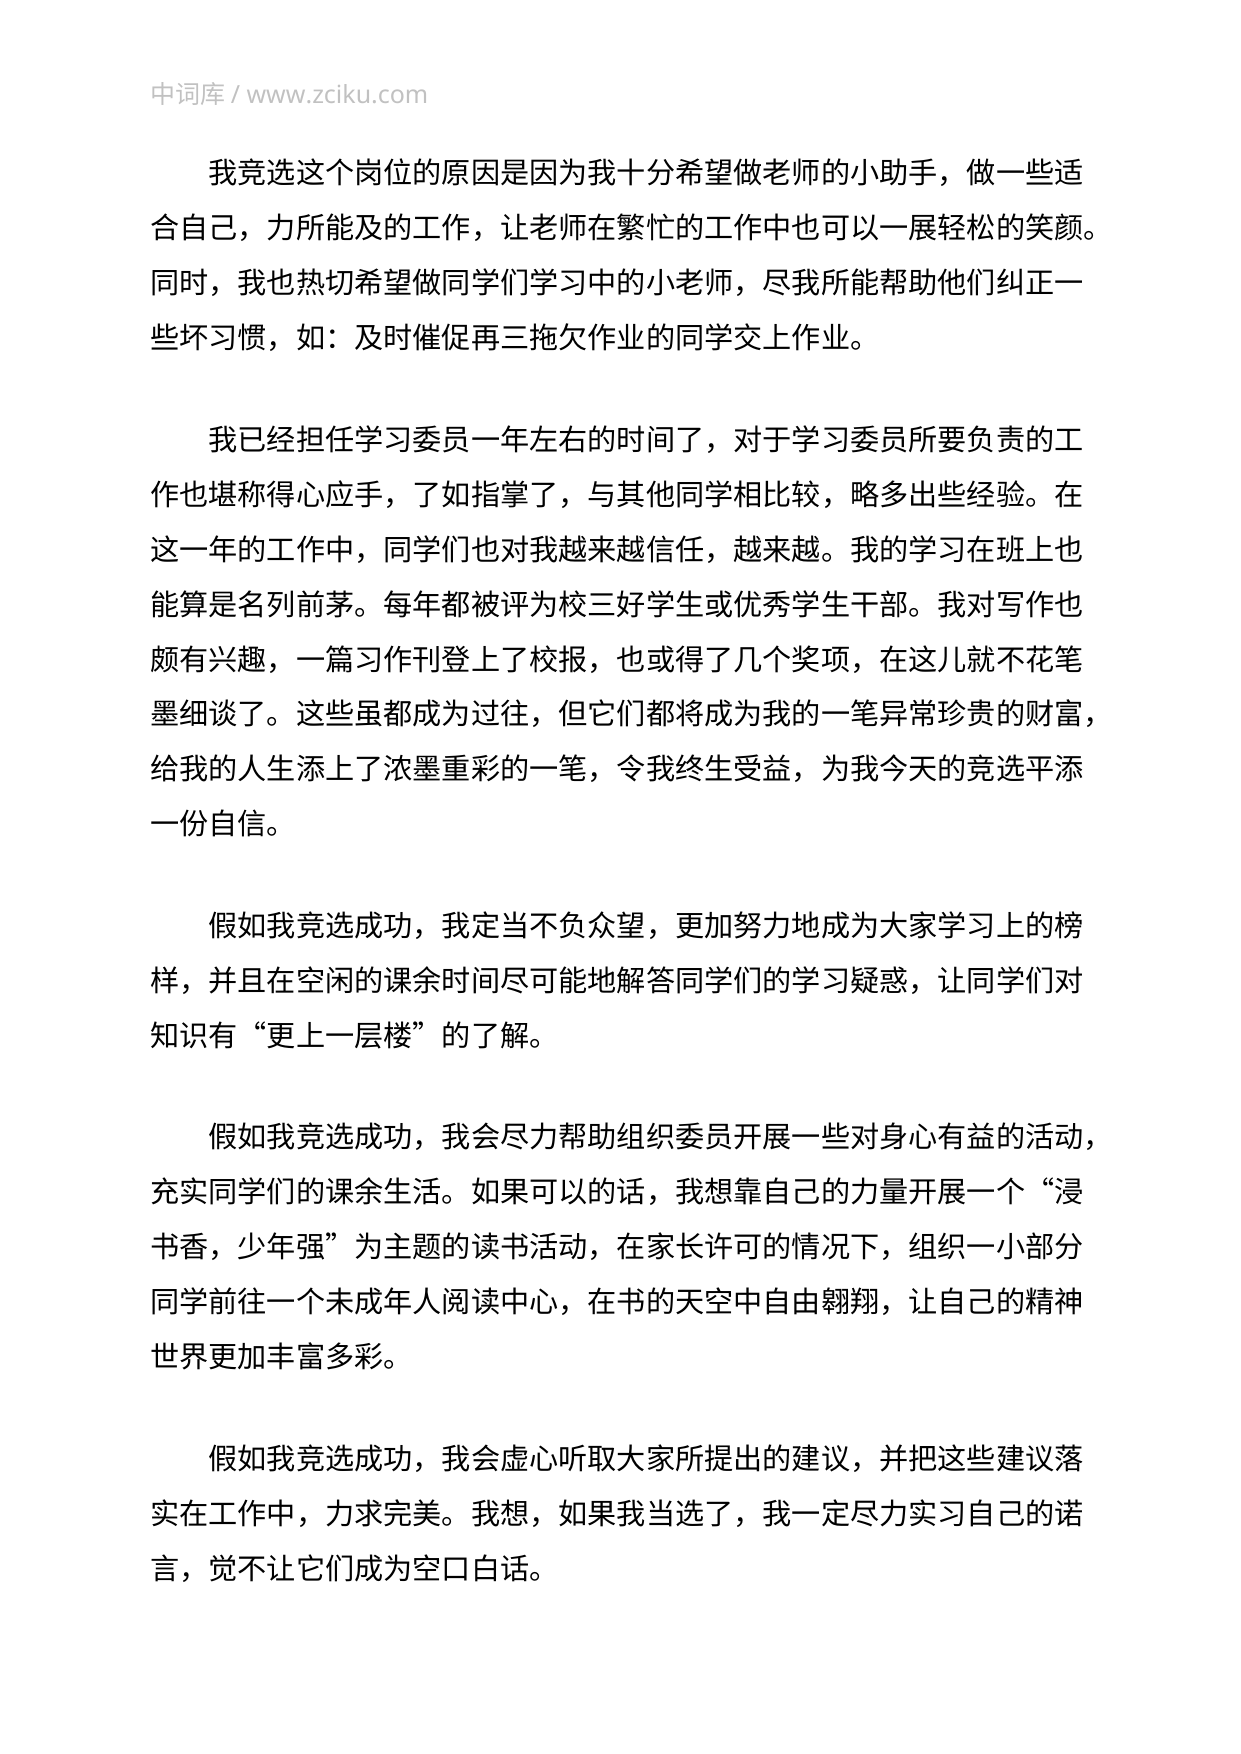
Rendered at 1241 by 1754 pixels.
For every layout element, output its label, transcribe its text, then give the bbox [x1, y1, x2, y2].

text 假如我竞选成功，我定当不负众望，更加努力地成为大家学习上的榜样，并且在空闲的课余时间尽可能地解答同学们的学习疑惑，让同学们对知识有“更上一层楼”的了解。 [150, 902, 1090, 1054]
text 我已经担任学习委员一年左右的时间了，对于学习委员所要负责的工作也堪称得心应手，了如指掌了，与其他同学相比较，略多出些经验。在这一年的工作中，同学们也对我越来越信任，越来越。我的学习在班上也能算是名列前茅。每年都被评为校三好学生或优秀学生干部。我对写作也颇有兴趣，一篇习作刊登上了校报，也或得了几个奖项，在这儿就不花笔墨细谈了。这些虽都成为过往，但它们都将成为我的一笔异常珍贵的财富，给我的人生添上了浓墨重彩的一笔，令我终生受益，为我今天的竞选平添一份自信。 [150, 416, 1090, 843]
text 我竞选这个岗位的原因是因为我十分希望做老师的小助手，做一些适合自己，力所能及的工作，让老师在繁忙的工作中也可以一展轻松的笑颜。同时，我也热切希望做同学们学习中的小老师，尽我所能帮助他们纠正一些坏习惯，如：及时催促再三拖欠作业的同学交上作业。 [150, 150, 1090, 357]
text 假如我竞选成功，我会虚心听取大家所提出的建议，并把这些建议落实在工作中，力求完美。我想，如果我当选了，我一定尽力实习自己的诺言，觉不让它们成为空口白话。 [150, 1435, 1090, 1587]
text 假如我竞选成功，我会尽力帮助组织委员开展一些对身心有益的活动，充实同学们的课余生活。如果可以的话，我想靠自己的力量开展一个“浸书香，少年强”为主题的读书活动，在家长许可的情况下，组织一小部分同学前往一个未成年人阅读中心，在书的天空中自由翱翔，让自己的精神世界更加丰富多彩。 [150, 1114, 1090, 1376]
